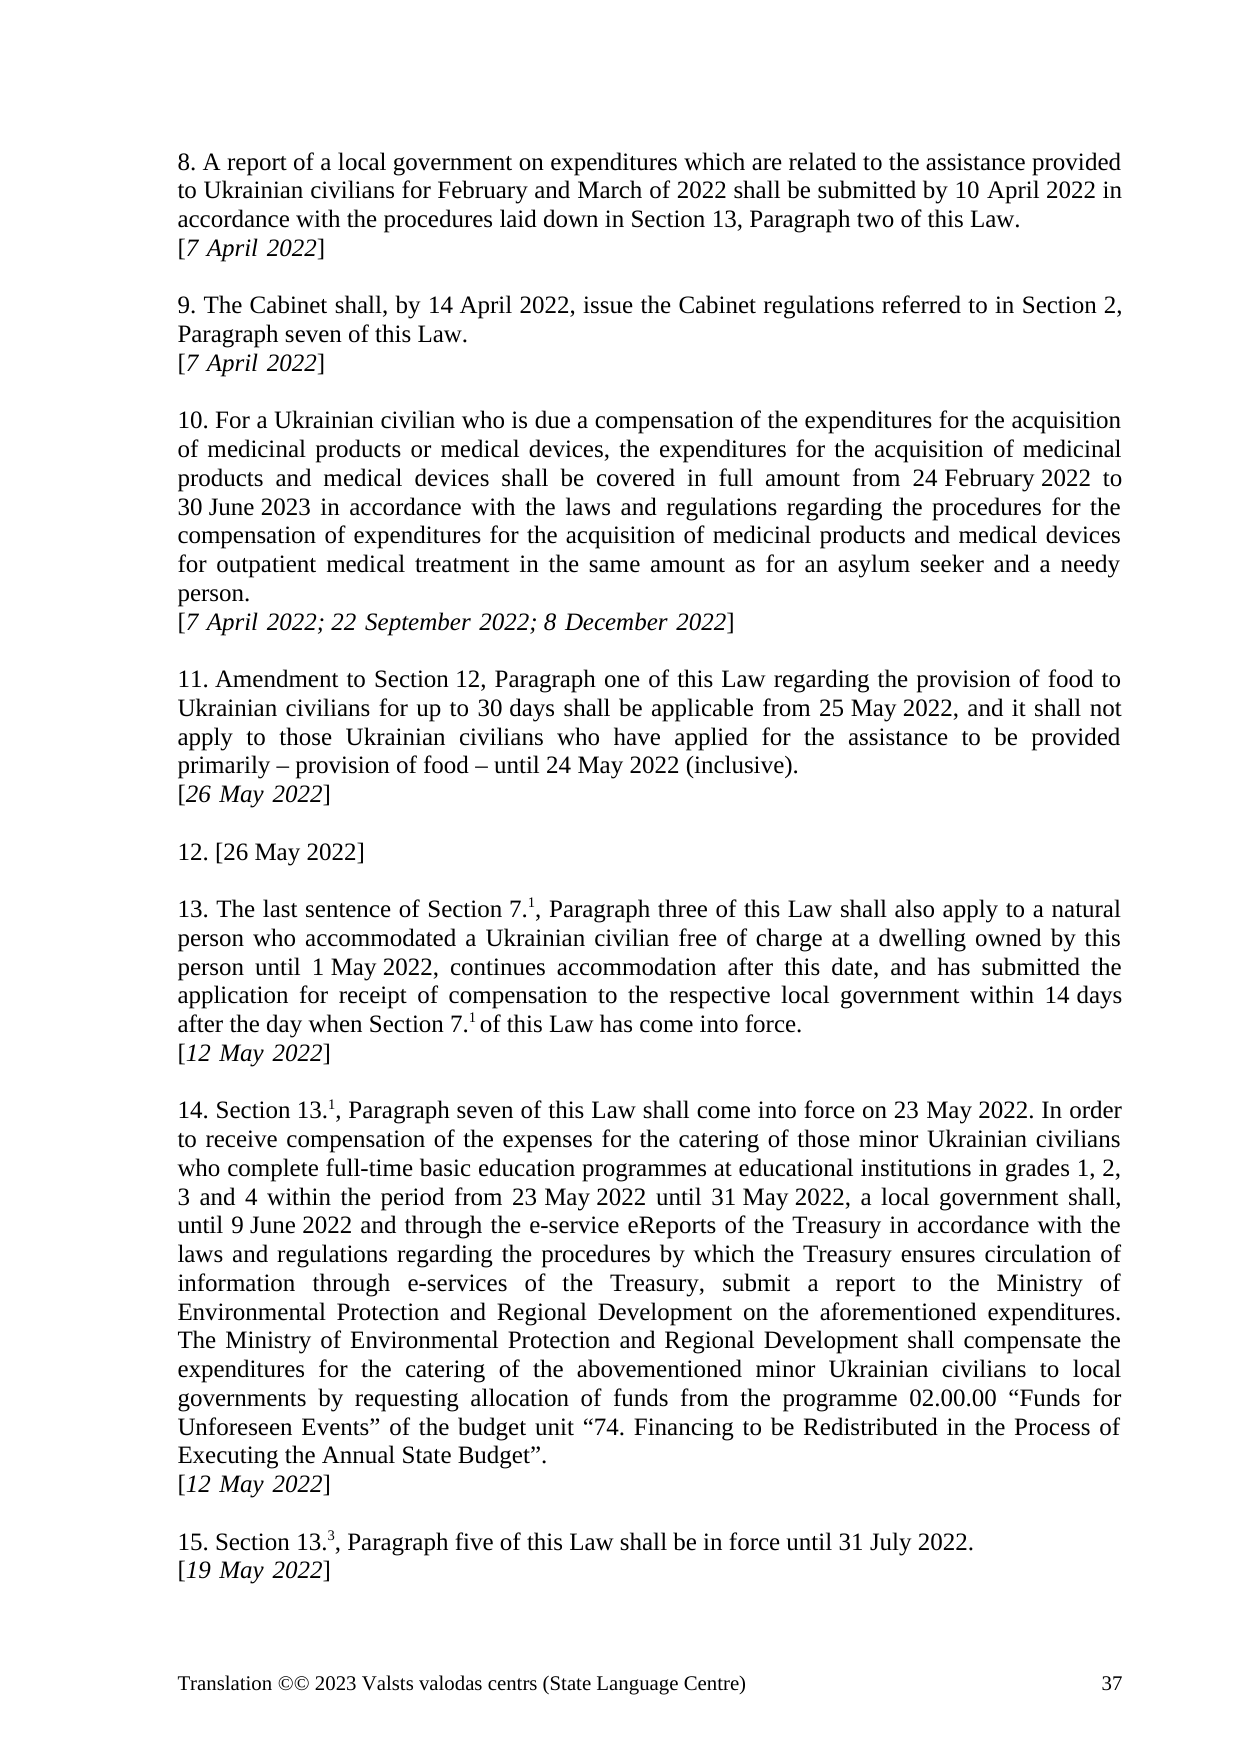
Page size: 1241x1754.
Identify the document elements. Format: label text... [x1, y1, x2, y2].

text 14. Section 13.1, Paragraph seven of this Law shall come into force on 23 May 2022. In order to receive compensation of the expenses for the catering of those minor Ukrainian civilians who complete full-time basic education programmes at educational institutions in grades 1, 2, 3 and 4 within the period from 23 May 2022 until 31 May 2022, a local government shall, until 9 June 2022 and through the e-service eReports of the Treasury in accordance with the laws and regulations regarding the procedures by which the Treasury ensures circulation of information through e-services of the Treasury, submit a report to the Ministry of Environmental Protection and Regional Development on the aforementioned expenditures. The Ministry of Environmental Protection and Regional Development shall compensate the expenditures for the catering of the abovementioned minor Ukrainian civilians to local governments by requesting allocation of funds from the programme 02.00.00 “Funds for Unforeseen Events” of the budget unit “74. Financing to be Redistributed in the Process of Executing the Annual State Budget”. [177, 1096, 1122, 1469]
text [7 April 2022] [177, 233, 1122, 262]
text 8. A report of a local government on expenditures which are related to the assistance provided to Ukrainian civilians for February and March of 2022 shall be submitted by 10 April 2022 in accordance with the procedures laid down in Section 13, Paragraph two of this Law. [177, 147, 1122, 233]
text 15. Section 13.3, Paragraph five of this Law shall be in force until 31 July 2022. [177, 1527, 1122, 1556]
text [26 May 2022] [177, 779, 1122, 808]
text 11. Amendment to Section 12, Paragraph one of this Law regarding the provision of food to Ukrainian civilians for up to 30 days shall be applicable from 25 May 2022, and it shall not apply to those Ukrainian civilians who have applied for the assistance to be provided primarily – provision of food – until 24 May 2022 (inclusive). [177, 664, 1122, 779]
text 9. The Cabinet shall, by 14 April 2022, issue the Cabinet regulations referred to in Section 2, Paragraph seven of this Law. [177, 291, 1122, 348]
text [19 May 2022] [177, 1556, 1122, 1584]
text 12. [26 May 2022] [177, 837, 1122, 866]
text [7 April 2022; 22 September 2022; 8 December 2022] [177, 607, 1122, 636]
text [12 May 2022] [177, 1038, 1122, 1067]
text [7 April 2022] [177, 348, 1122, 377]
text [12 May 2022] [177, 1469, 1122, 1498]
text 10. For a Ukrainian civilian who is due a compensation of the expenditures for the acquisition of medicinal products or medical devices, the expenditures for the acquisition of medicinal products and medical devices shall be covered in full amount from 24 February 2022 to 30 June 2023 in accordance with the laws and regulations regarding the procedures for the compensation of expenditures for the acquisition of medicinal products and medical devices for outpatient medical treatment in the same amount as for an asylum seeker and a needy person. [177, 406, 1122, 607]
text 13. The last sentence of Section 7.1, Paragraph three of this Law shall also apply to a natural person who accommodated a Ukrainian civilian free of charge at a dwelling owned by this person until 1 May 2022, continues accommodation after this date, and has submitted the application for receipt of compensation to the respective local government within 14 days after the day when Section 7.1 of this Law has come into force. [177, 894, 1122, 1038]
